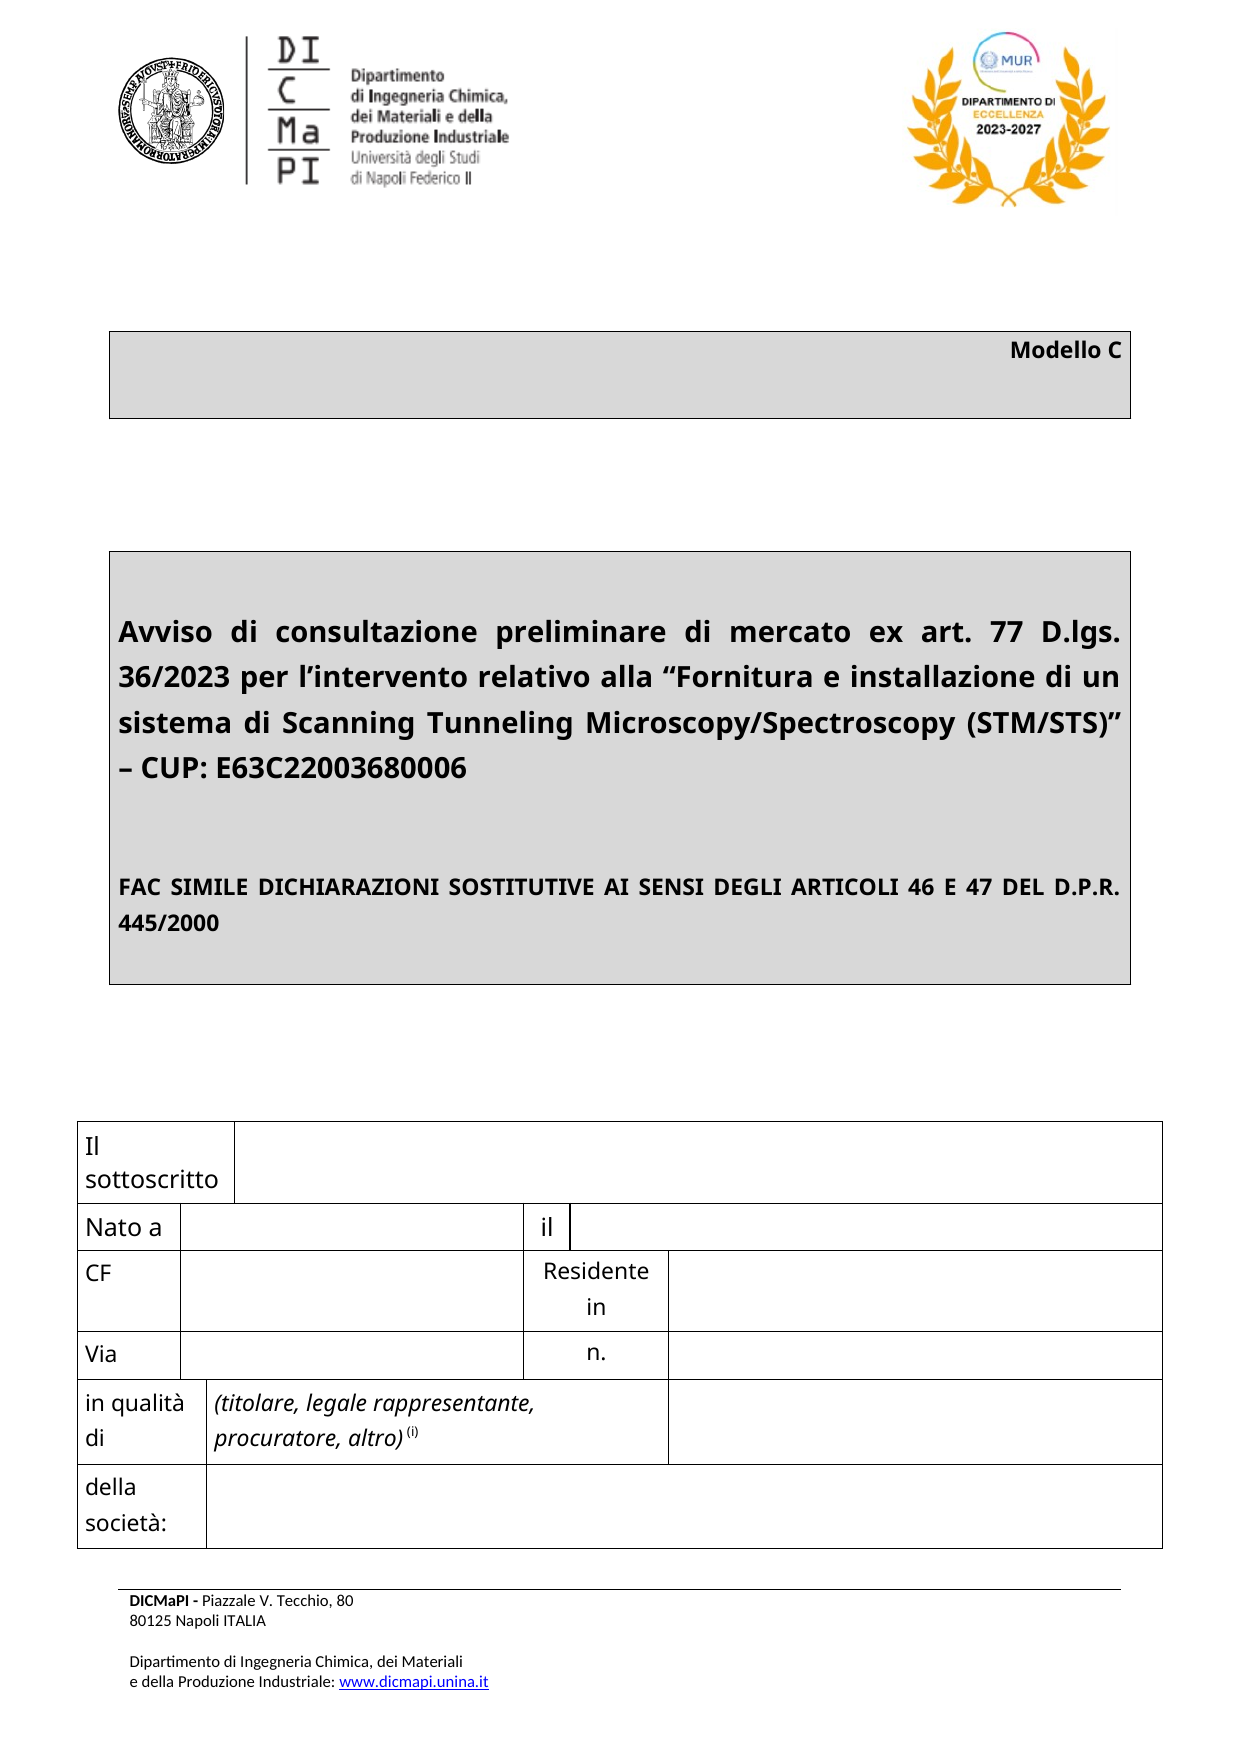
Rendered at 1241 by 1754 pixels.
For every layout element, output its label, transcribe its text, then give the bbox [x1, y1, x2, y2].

table_cell (titolare, legale rappresentante, procuratore, altro) () [207, 1380, 668, 1464]
table_cell [207, 1465, 1162, 1548]
table_cell [669, 1332, 1162, 1379]
table_cell Via [78, 1332, 180, 1379]
table_cell della società: [78, 1465, 206, 1548]
picture [902, 28, 1118, 216]
table_header [235, 1122, 1162, 1202]
table_cell [669, 1251, 1162, 1331]
table_cell in qualità di [78, 1380, 206, 1464]
table_header Il sottoscritto [78, 1122, 234, 1202]
table_cell n. [524, 1332, 668, 1379]
table_cell [571, 1204, 1162, 1250]
table_cell [181, 1251, 523, 1331]
table_cell [669, 1380, 1162, 1464]
text Avviso di consultazione preliminare di mercato ex art. 77 D.lgs. 36/2023 per l’intervento relativo alla “Fornitura e installazione di un sistema di Scanning Tunneling Microscopy/Spectroscopy (STM/STS)” – CUP: E63C22003680006 [110, 608, 1130, 787]
table_cell il [524, 1204, 569, 1250]
text Modello C [110, 332, 1130, 365]
table_cell Nato a [78, 1204, 180, 1250]
table_cell [181, 1204, 523, 1250]
table_cell [181, 1332, 523, 1379]
table_cell CF [78, 1251, 180, 1331]
picture [118, 57, 225, 164]
text FAC SIMILE DICHIARAZIONI SOSTITUTIVE AI SENSI DEGLI ARTICOLI 46 E 47 DEL D.P.R. 445/2000 [110, 868, 1130, 984]
table_cell Residente in [524, 1251, 668, 1331]
